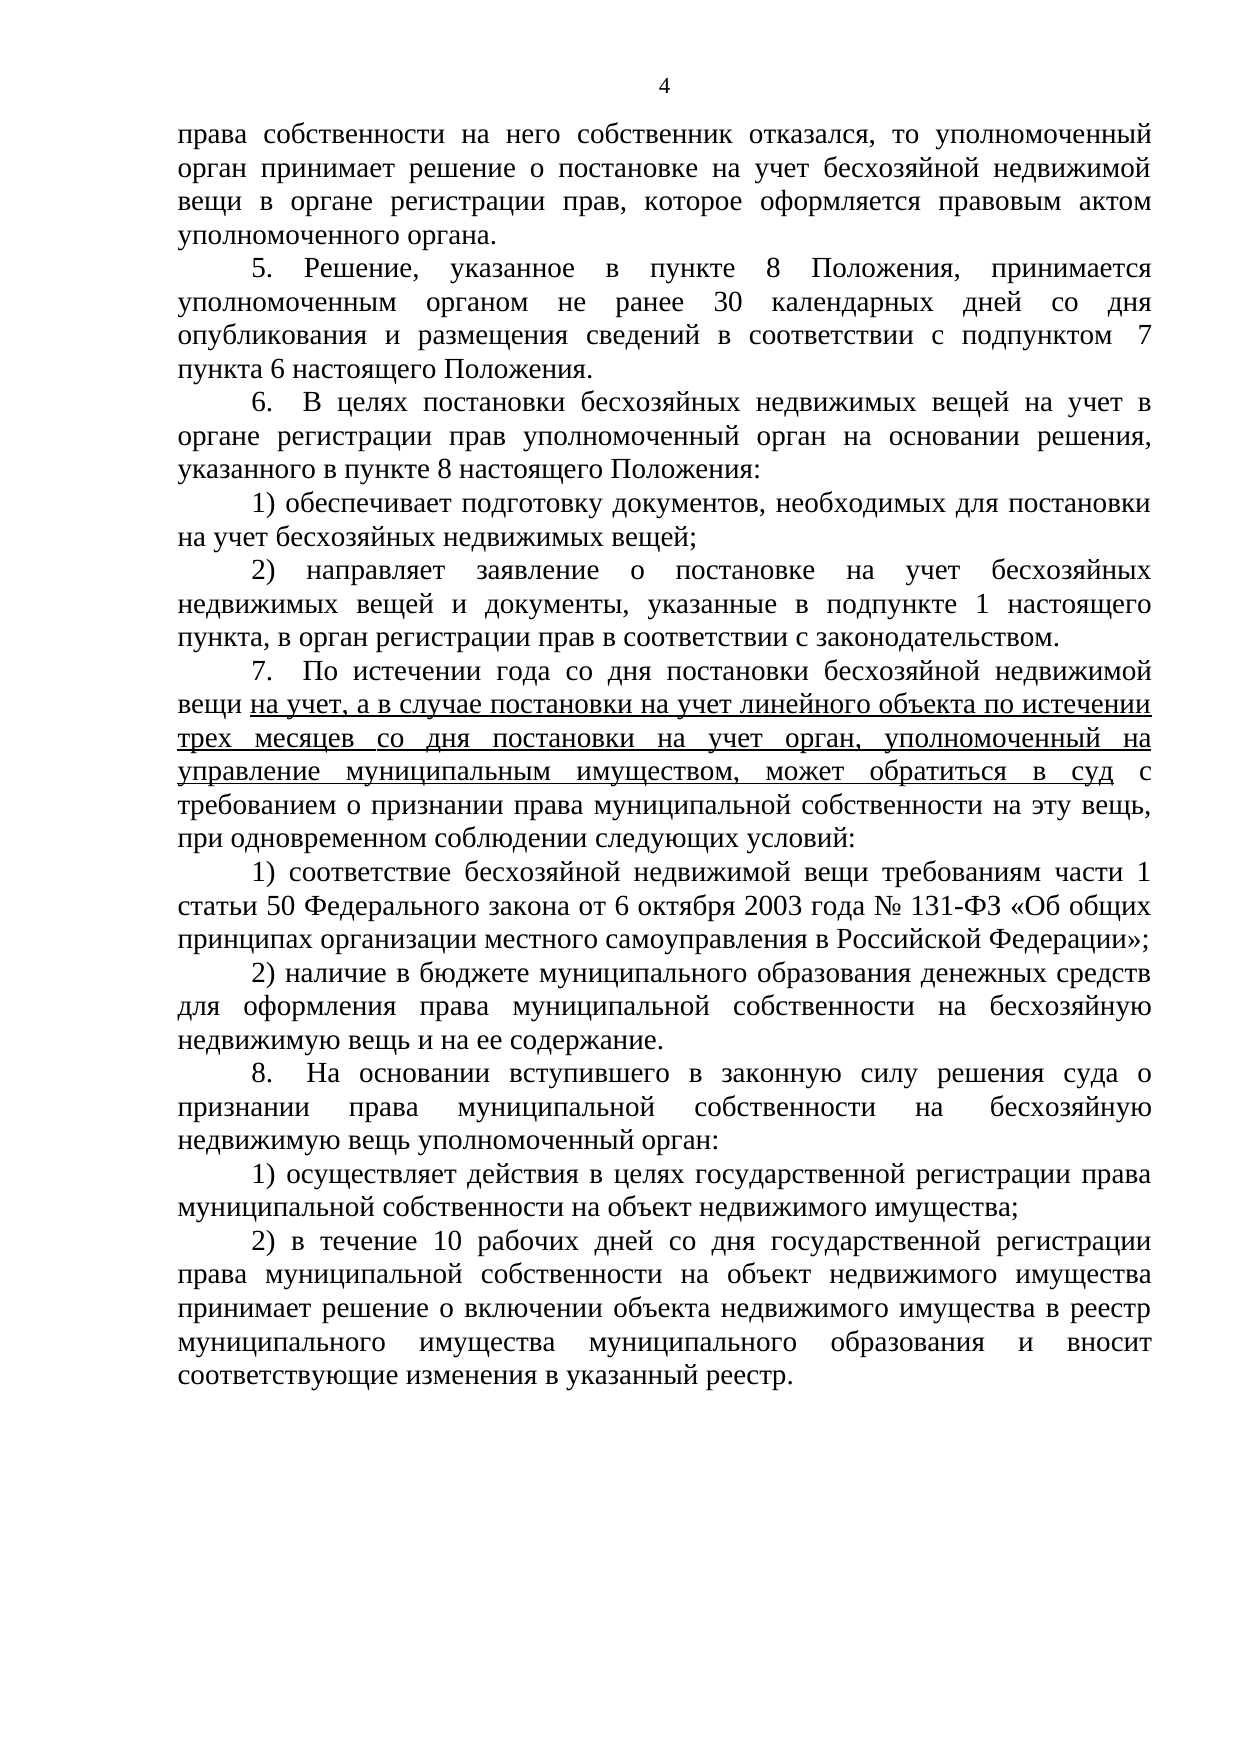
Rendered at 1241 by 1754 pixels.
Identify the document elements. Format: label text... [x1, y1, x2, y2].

list наличие в бюджете муниципального образования денежных средств для оформления права муниципальной собственности на бесхозяйную недвижимую вещь и на ее содержание. [177, 955, 1152, 1055]
list По истечении года со дня постановки бесхозяйной недвижимой вещи на учет, а в случае постановки на учет линейного объекта по истечении трех месяцев со дня постановки на учет орган, уполномоченный на управление муниципальным имуществом, может обратиться в суд с требованием о признании права муниципальной собственности на эту вещь, при одновременном соблюдении следующих условий: [177, 653, 1152, 854]
list В целях постановки бесхозяйных недвижимых вещей на учет в органе регистрации прав уполномоченный орган на основании решения, указанного в пункте 8 настоящего Положения: [177, 384, 1152, 485]
text права собственности на него собственник отказался, то уполномоченный орган принимает решение о постановке на учет бесхозяйной недвижимой вещи в органе регистрации прав, которое оформляется правовым актом уполномоченного органа. [177, 116, 1152, 250]
list направляет заявление о постановке на учет бесхозяйных недвижимых вещей и документы, указанные в подпункте 1 настоящего пункта, в орган регистрации прав в соответствии с законодательством. [177, 552, 1152, 653]
list осуществляет действия в целях государственной регистрации права муниципальной собственности на объект недвижимого имущества; [177, 1156, 1152, 1223]
list обеспечивает подготовку документов, необходимых для постановки на учет бесхозяйных недвижимых вещей; [177, 485, 1152, 552]
list На основании вступившего в законную силу решения суда о признании права муниципальной собственности на бесхозяйную недвижимую вещь уполномоченный орган: [177, 1055, 1152, 1156]
list Решение, указанное в пункте 8 Положения, принимается уполномоченным органом не ранее 30 календарных дней со дня опубликования и размещения сведений в соответствии с подпунктом 7 пункта 6 настоящего Положения. [177, 250, 1152, 384]
list соответствие бесхозяйной недвижимой вещи требованиям части 1 статьи 50 Федерального закона от 6 октября 2003 года № 131-ФЗ «Об общих принципах организации местного самоуправления в Российской Федерации»; [177, 854, 1152, 955]
list в течение 10 рабочих дней со дня государственной регистрации права муниципальной собственности на объект недвижимого имущества принимает решение о включении объекта недвижимого имущества в реестр муниципального имущества муниципального образования и вносит соответствующие изменения в указанный реестр. [177, 1223, 1152, 1391]
text 4 [167, 72, 1162, 98]
